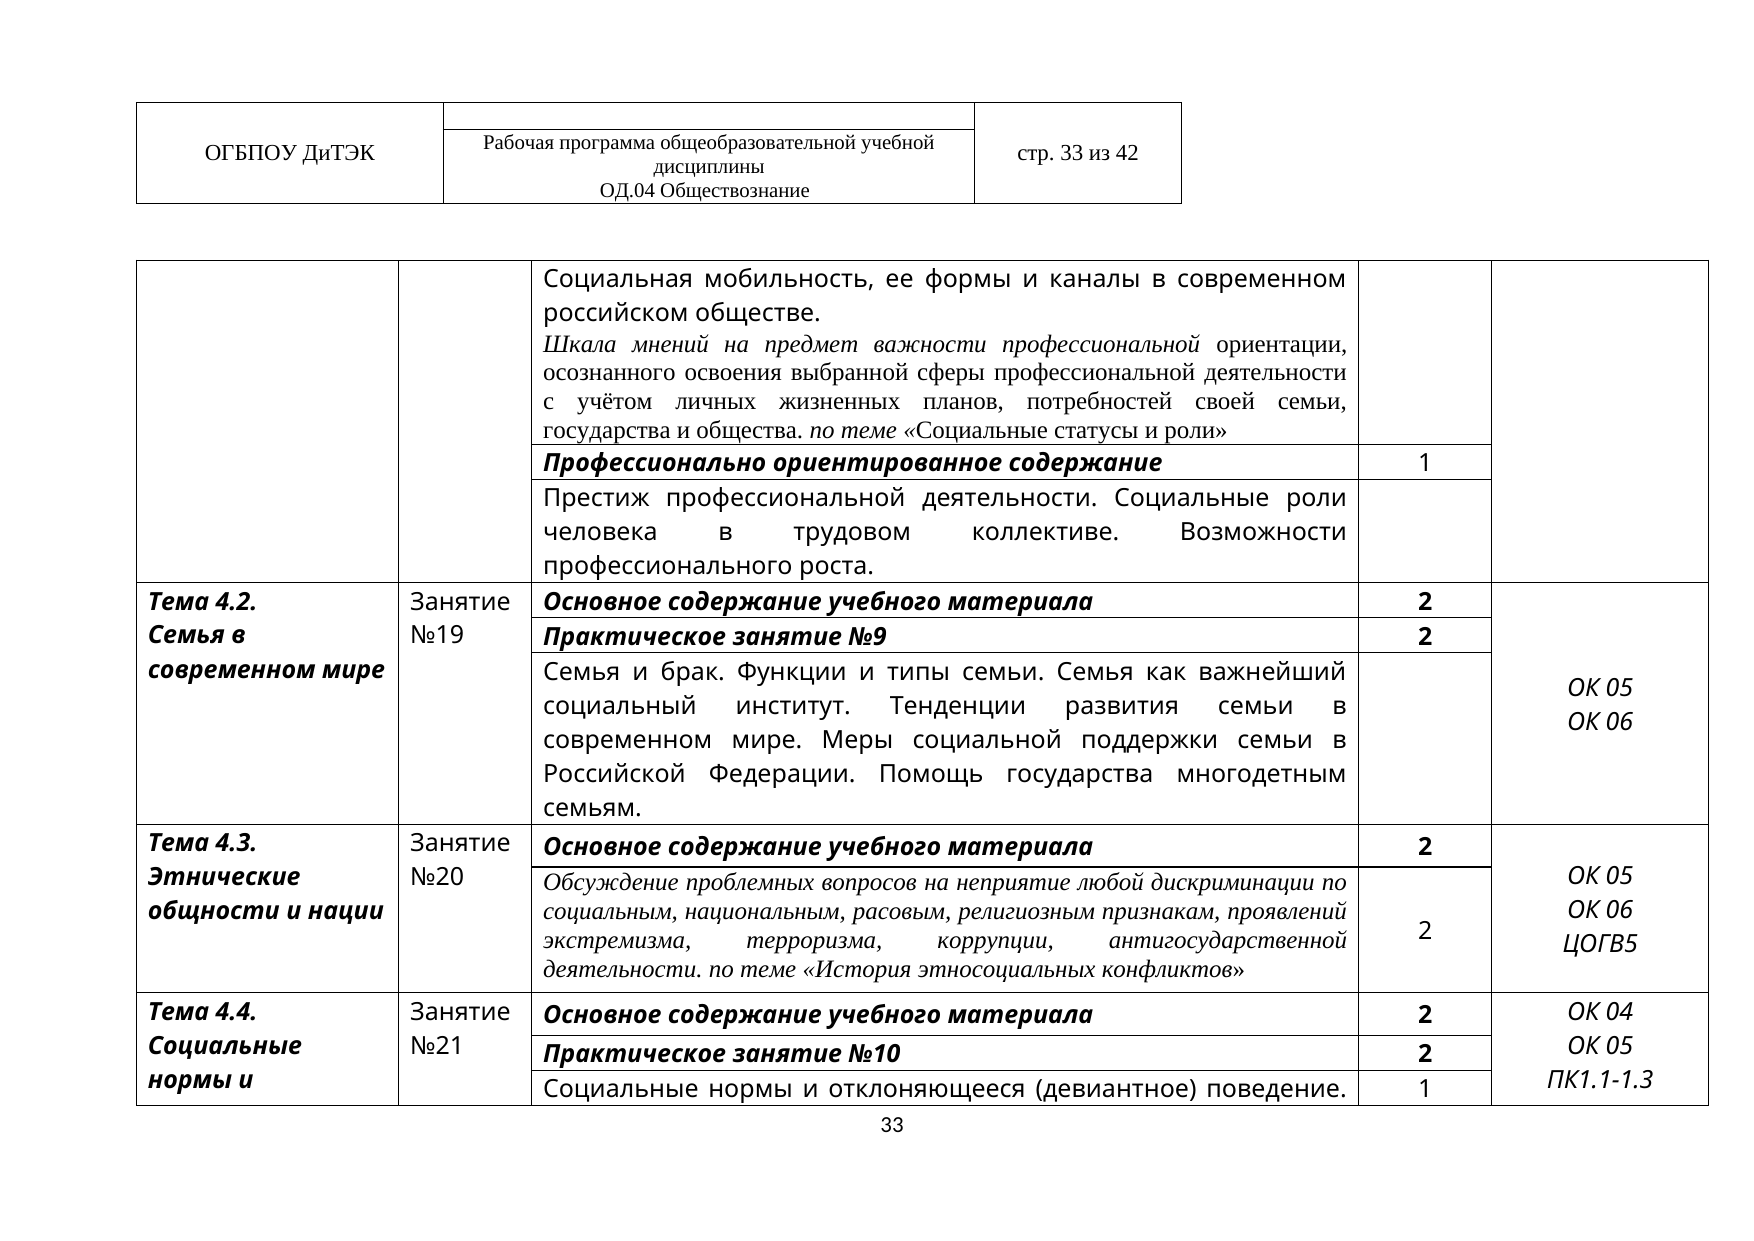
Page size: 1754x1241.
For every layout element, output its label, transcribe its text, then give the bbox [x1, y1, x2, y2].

table_cell 2 [1359, 825, 1491, 866]
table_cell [532, 1071, 1358, 1105]
table_cell 1 [1359, 1071, 1491, 1105]
table_cell Тема 4.3. Этнические общности и нации [137, 825, 398, 992]
table_cell Тема 4.4. Социальные нормы и социальный контроль. Социальный конфликт и способы его разрешения [137, 993, 398, 1105]
table_cell 2 [1359, 868, 1491, 992]
table_cell Практическое занятие №10 [532, 1036, 1358, 1069]
table_cell ОК 05 ОК 06 ЦОГВ5 [1492, 825, 1708, 992]
table_cell 2 [1359, 583, 1491, 617]
table_cell Основное содержание учебного материала [532, 993, 1358, 1034]
table_cell Занятие №21 [399, 993, 531, 1105]
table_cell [532, 261, 1358, 444]
table_cell Престиж профессиональной деятельности. Социальные роли человека в трудовом коллективе. Возможности профессионального роста. [532, 480, 1358, 582]
table_cell 1 [1359, 261, 1491, 444]
table_cell Профессионально ориентированное содержание [532, 445, 1358, 479]
table_cell 2 [1359, 1036, 1491, 1069]
table_cell [1359, 653, 1491, 824]
table_cell Занятие №19 [399, 583, 531, 824]
table_cell 1 [1359, 445, 1491, 479]
table_cell Занятие №20 [399, 825, 531, 992]
table_cell Семья и брак. Функции и типы семьи. Семья как важнейший социальный институт. Тенденции развития семьи в современном мире. Меры социальной поддержки семьи в Российской Федерации. Помощь государства многодетным семьям. [532, 653, 1358, 824]
table_cell Основное содержание учебного материала [532, 583, 1358, 617]
table_cell ОК 04 ОК 05 ПК1.1-1.3 [1492, 993, 1708, 1105]
table_cell Основное содержание учебного материала [532, 825, 1358, 866]
table_cell Практическое занятие №9 [532, 618, 1358, 652]
table_cell [1359, 480, 1491, 582]
table_cell Тема 4.2. Семья в современном мире [137, 583, 398, 824]
table_cell 2 [1359, 993, 1491, 1034]
table_cell ОК 05 ОК 06 [1492, 583, 1708, 824]
table_cell 2 [1359, 618, 1491, 652]
table_cell Обсуждение проблемных вопросов на неприятие любой дискриминации по социальным, национальным, расовым, религиозным признакам, проявлений экстремизма, терроризма, коррупции, антигосударственной деятельности. по теме «История этносоциальных конфликтов» [532, 868, 1358, 992]
